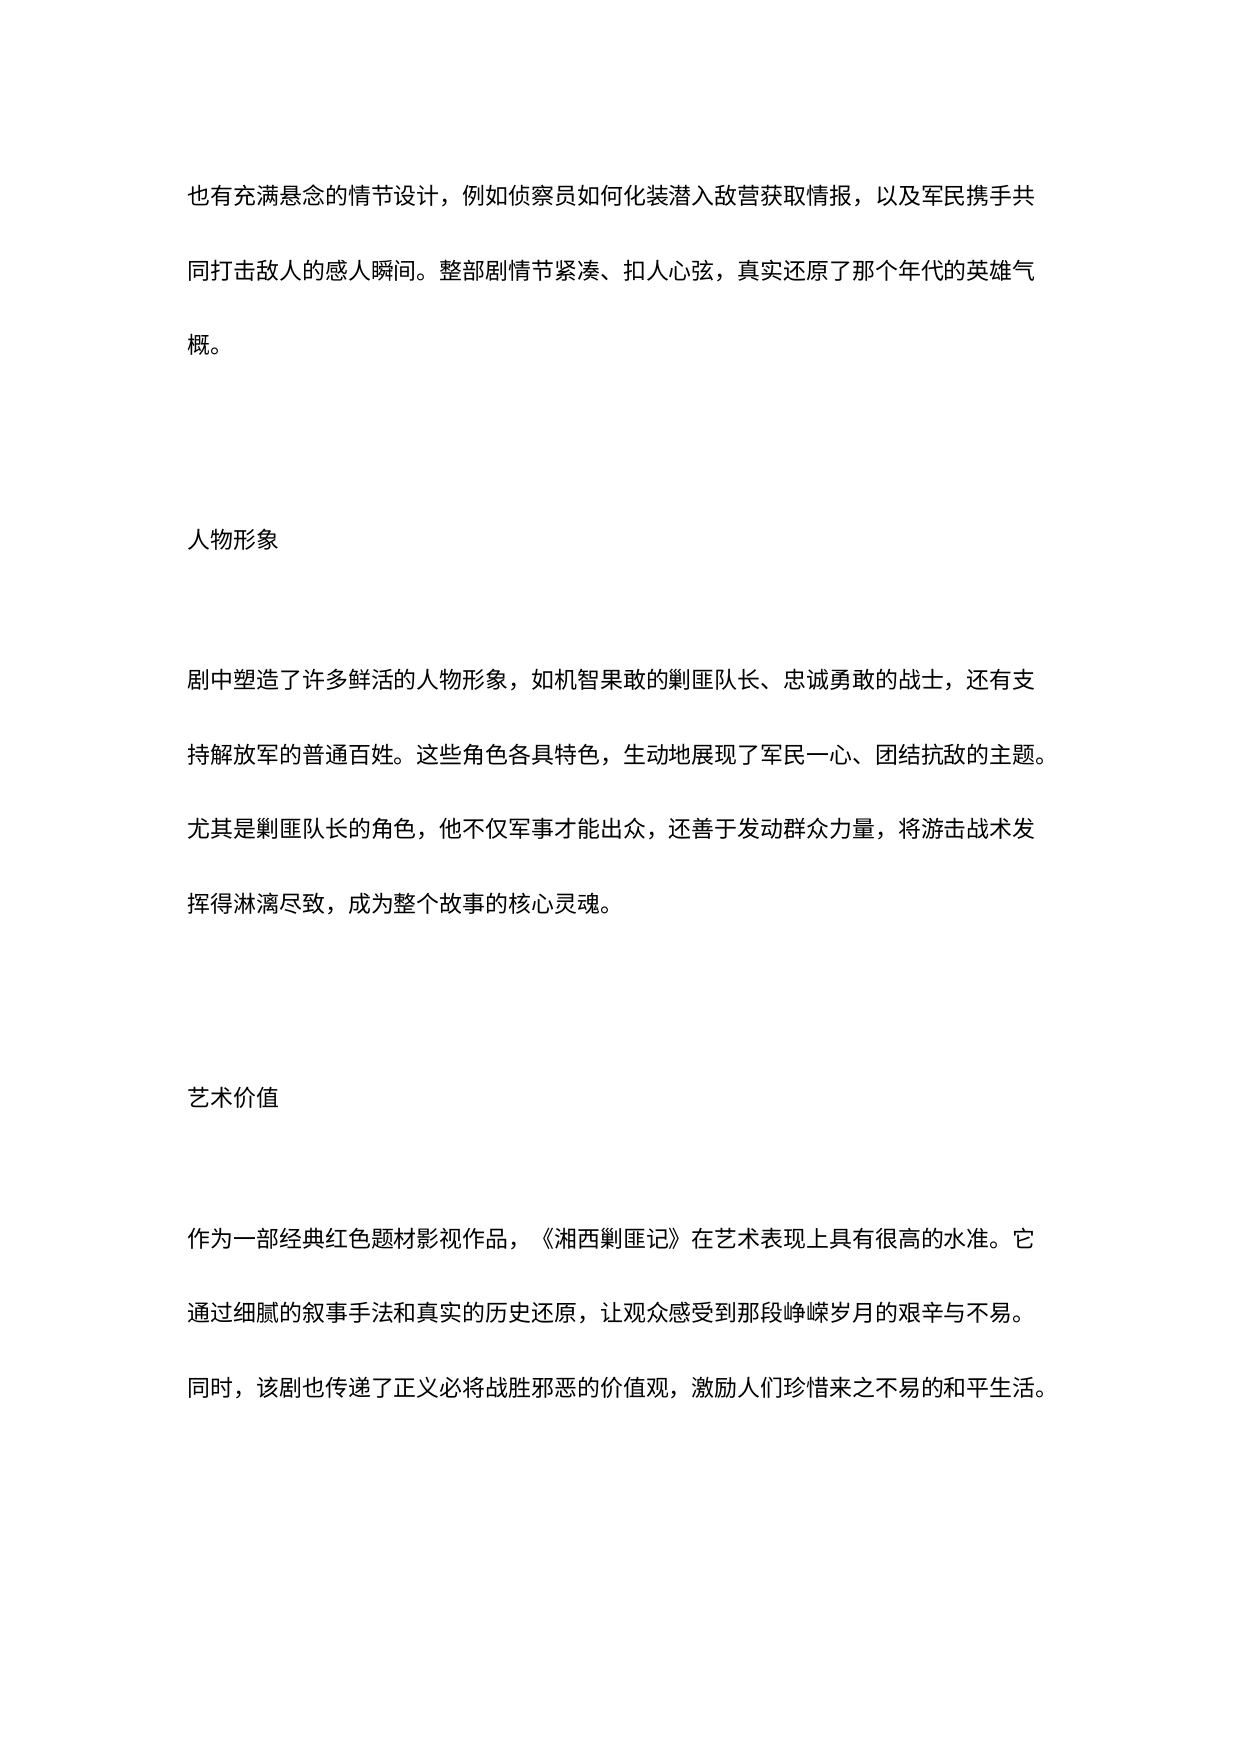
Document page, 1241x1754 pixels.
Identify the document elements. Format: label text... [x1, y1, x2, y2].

text 剧中塑造了许多鲜活的人物形象，如机智果敢的剿匪队长、忠诚勇敢的战士，还有支持解放军的普通百姓。这些角色各具特色，生动地展现了军民一心、团结抗敌的主题。尤其是剿匪队长的角色，他不仅军事才能出众，还善于发动群众力量，将游击战术发挥得淋漓尽致，成为整个故事的核心灵魂。 [187, 646, 1053, 935]
text 人物形象 [187, 506, 1053, 571]
text 作为一部经典红色题材影视作品，《湘西剿匪记》在艺术表现上具有很高的水准。它通过细腻的叙事手法和真实的历史还原，让观众感受到那段峥嵘岁月的艰辛与不易。同时，该剧也传递了正义必将战胜邪恶的价值观，激励人们珍惜来之不易的和平生活。 [187, 1205, 1053, 1419]
text 艺术价值 [187, 1064, 1053, 1129]
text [187, 162, 1053, 376]
